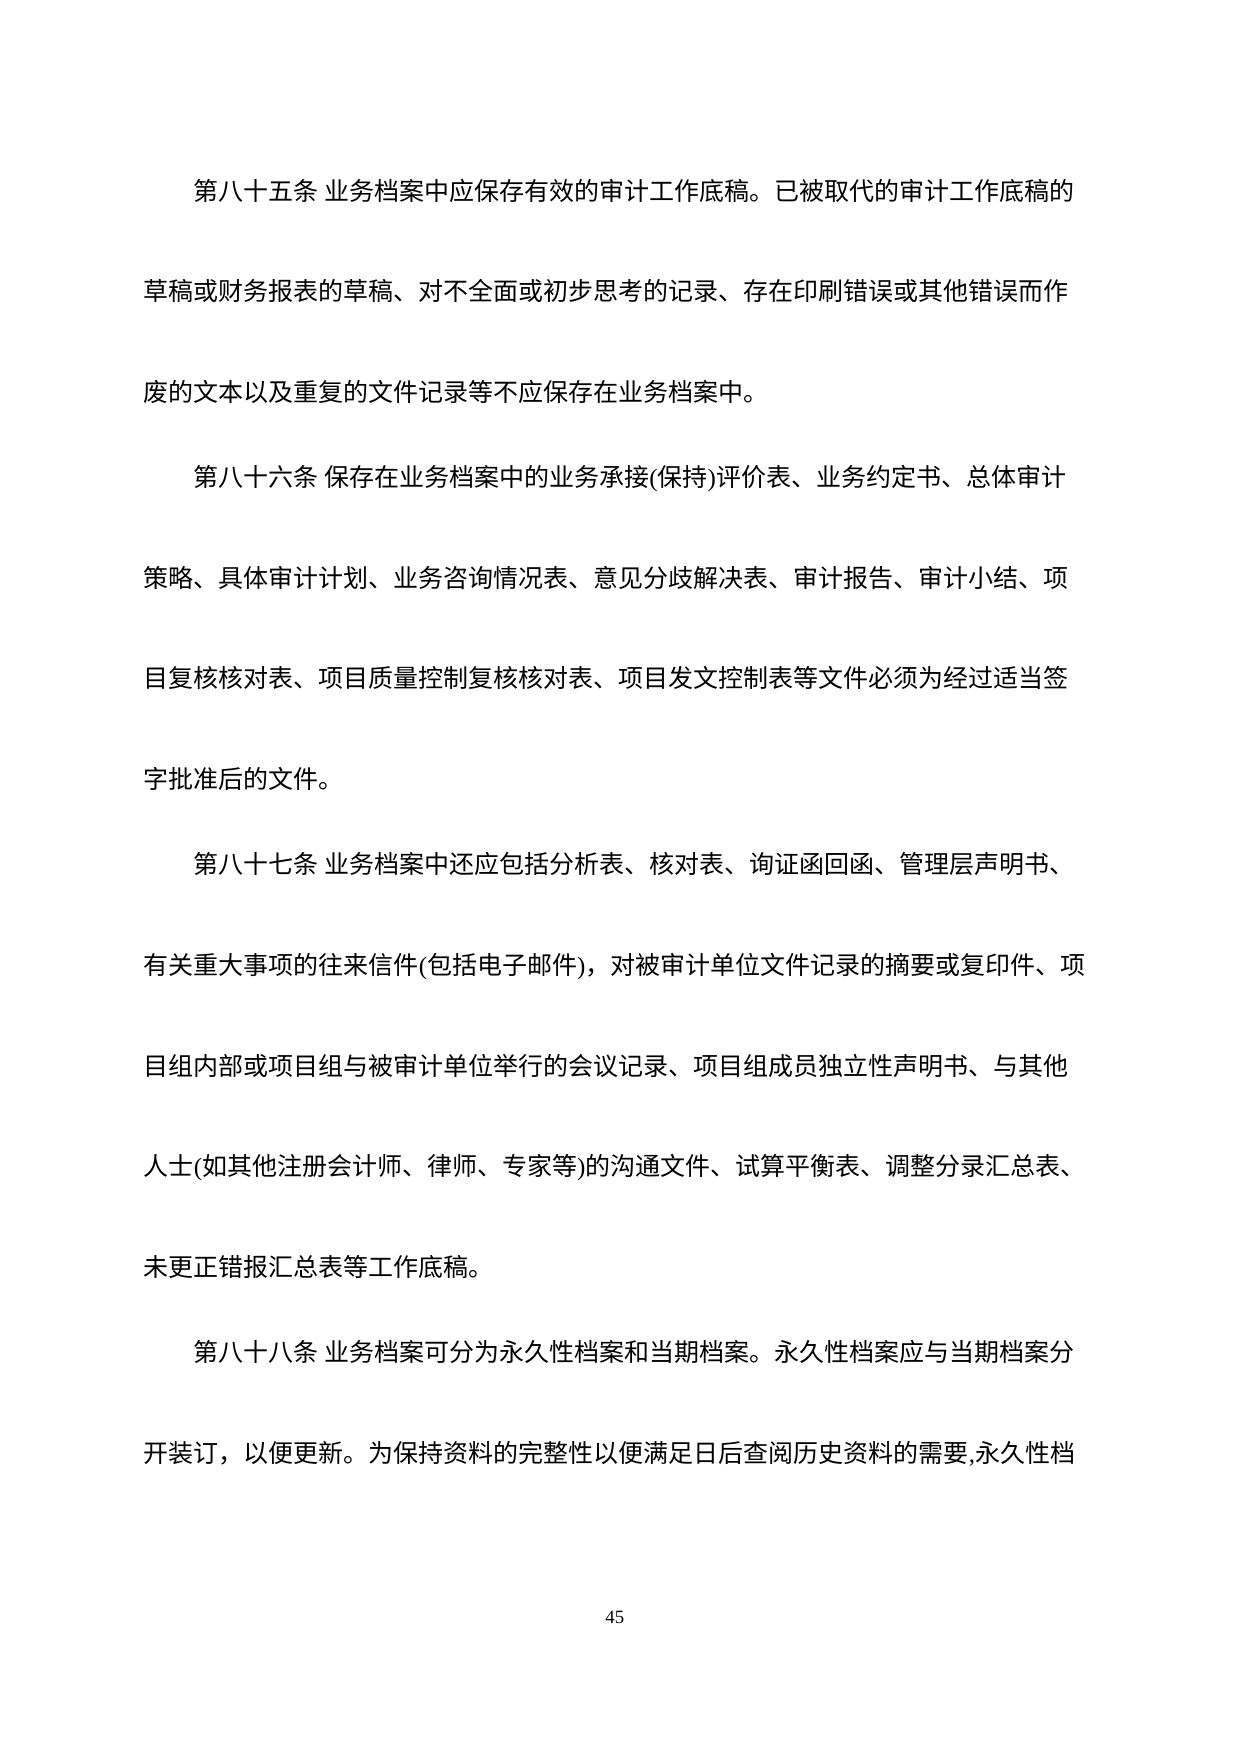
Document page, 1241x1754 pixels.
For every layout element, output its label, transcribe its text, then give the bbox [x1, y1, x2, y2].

text 第八十七条 业务档案中还应包括分析表、核对表、询证函回函、管理层声明书、有关重大事项的往来信件(包括电子邮件)，对被审计单位文件记录的摘要或复印件、项目组内部或项目组与被审计单位举行的会议记录、项目组成员独立性声明书、与其他人士(如其他注册会计师、律师、专家等)的沟通文件、试算平衡表、调整分录汇总表、未更正错报汇总表等工作底稿。 [143, 829, 1086, 1299]
text 第八十五条 业务档案中应保存有效的审计工作底稿。已被取代的审计工作底稿的草稿或财务报表的草稿、对不全面或初步思考的记录、存在印刷错误或其他错误而作废的文本以及重复的文件记录等不应保存在业务档案中。 [143, 156, 1086, 424]
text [143, 1317, 1086, 1485]
text 第八十六条 保存在业务档案中的业务承接(保持)评价表、业务约定书、总体审计策略、具体审计计划、业务咨询情况表、意见分歧解决表、审计报告、审计小结、项目复核核对表、项目质量控制复核核对表、项目发文控制表等文件必须为经过适当签字批准后的文件。 [143, 442, 1086, 811]
